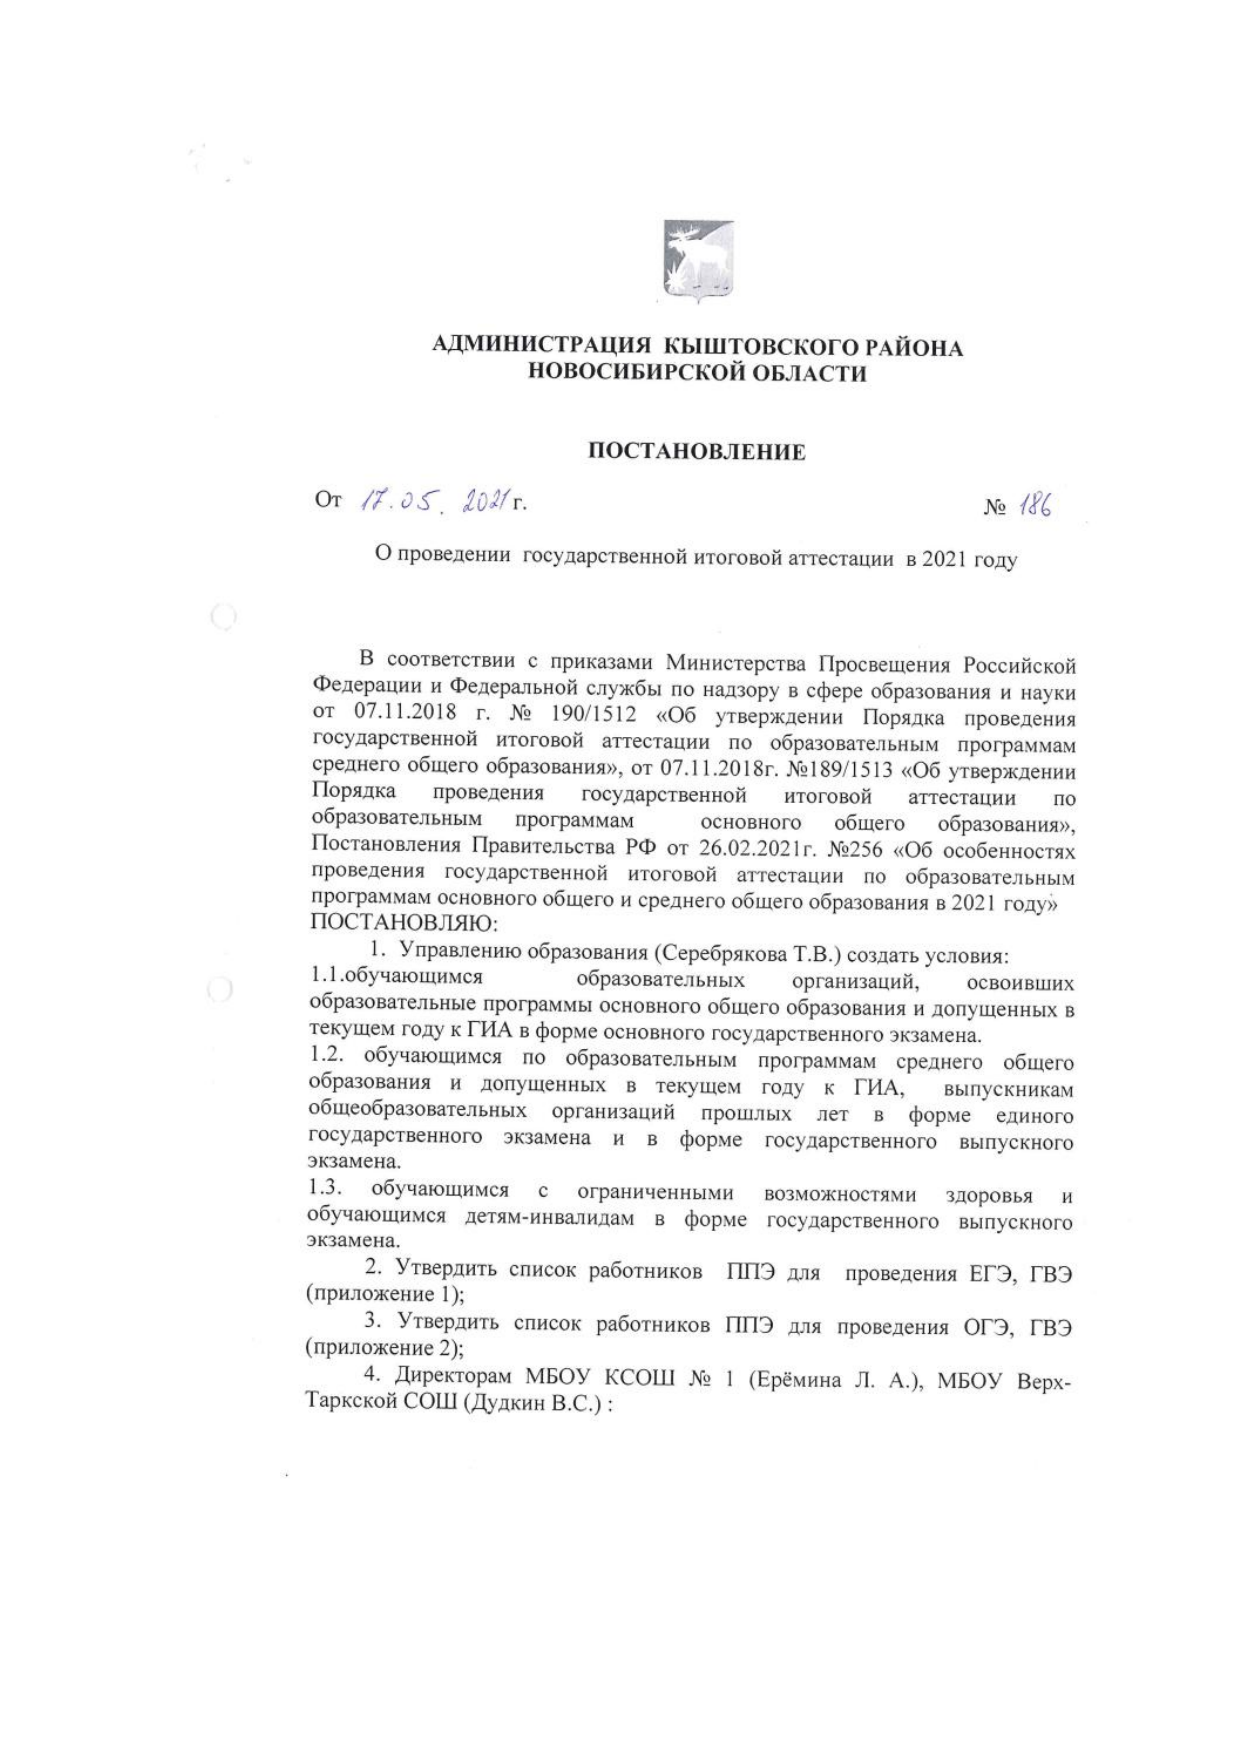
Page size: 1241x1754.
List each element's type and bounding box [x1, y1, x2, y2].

picture [177, 118, 1152, 1496]
